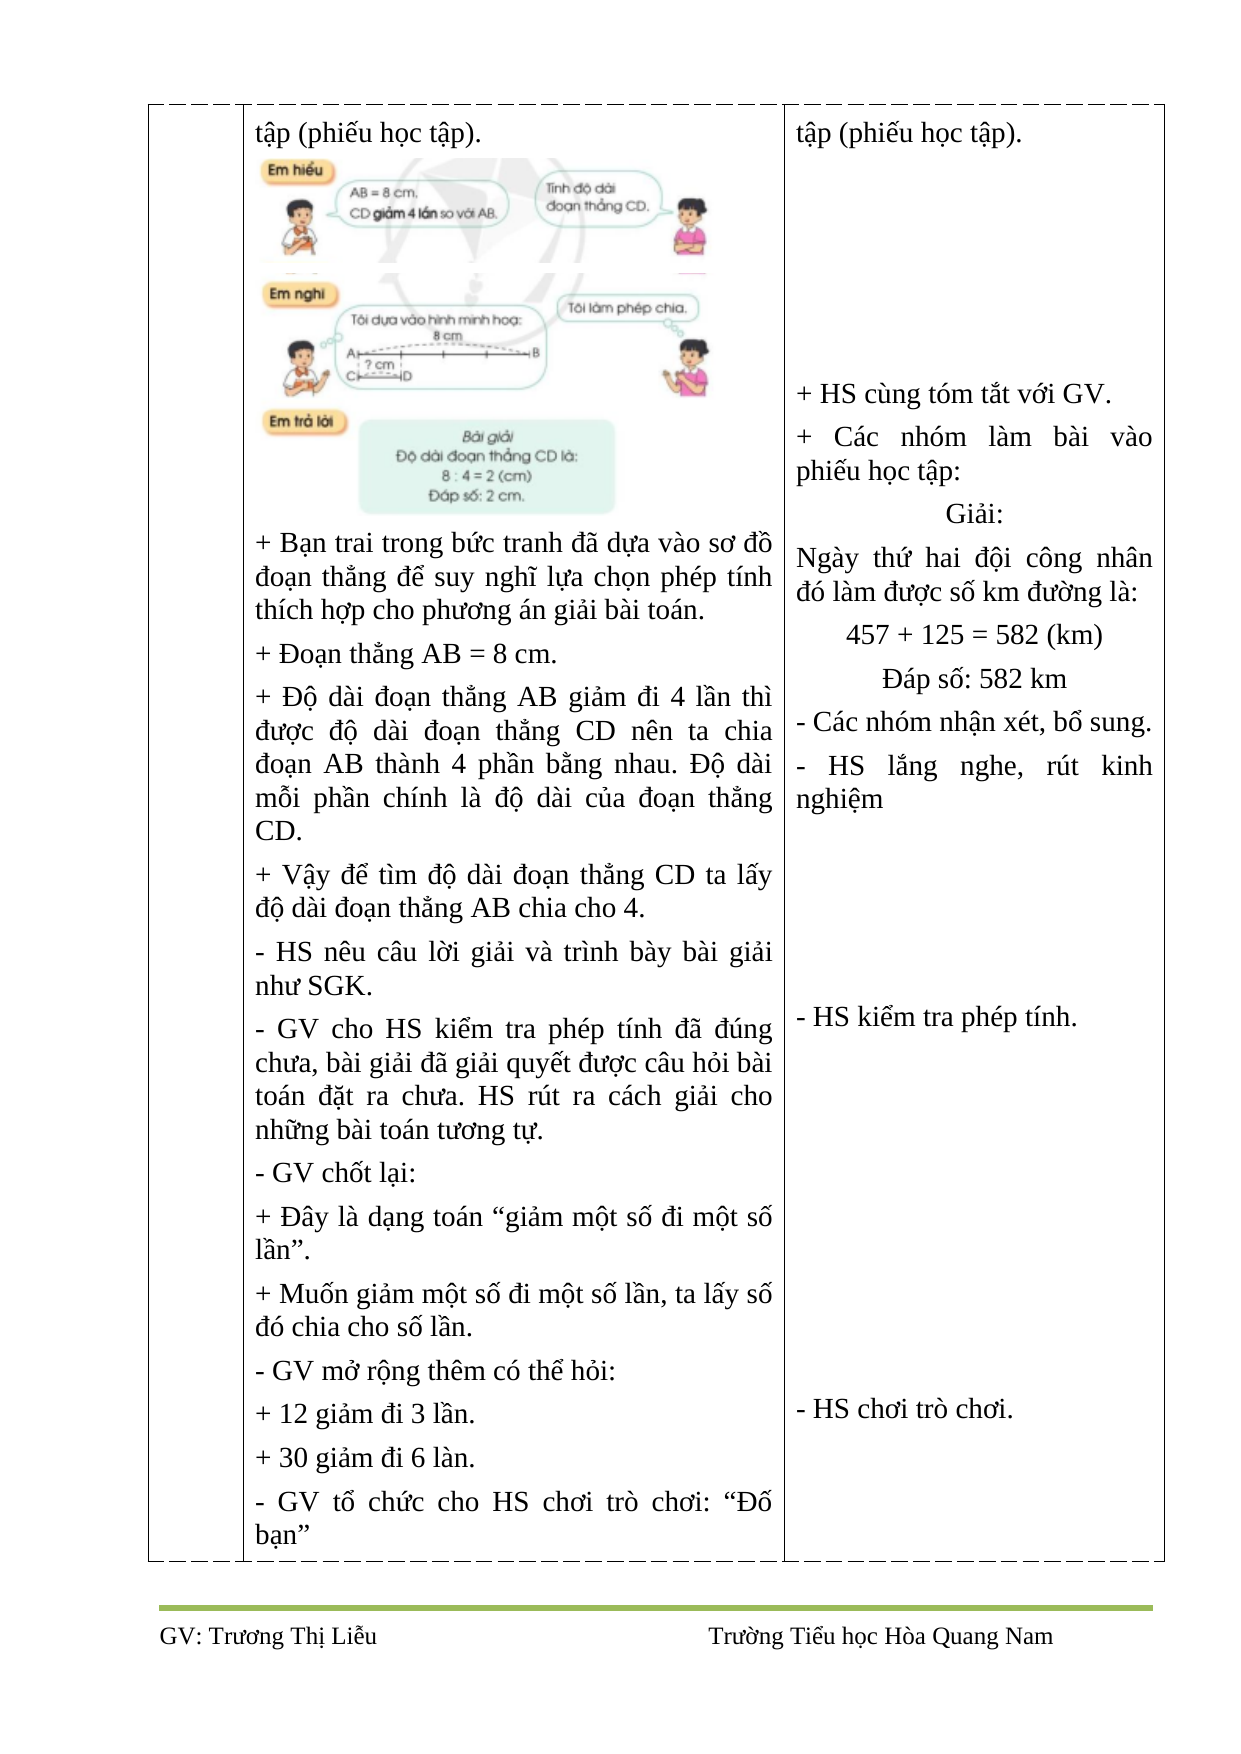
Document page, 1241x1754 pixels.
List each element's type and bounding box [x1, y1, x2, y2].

picture [255, 158, 721, 263]
table_cell [244, 104, 784, 1561]
picture [255, 273, 726, 516]
table_cell [149, 104, 243, 1561]
table_cell [785, 104, 1164, 1561]
